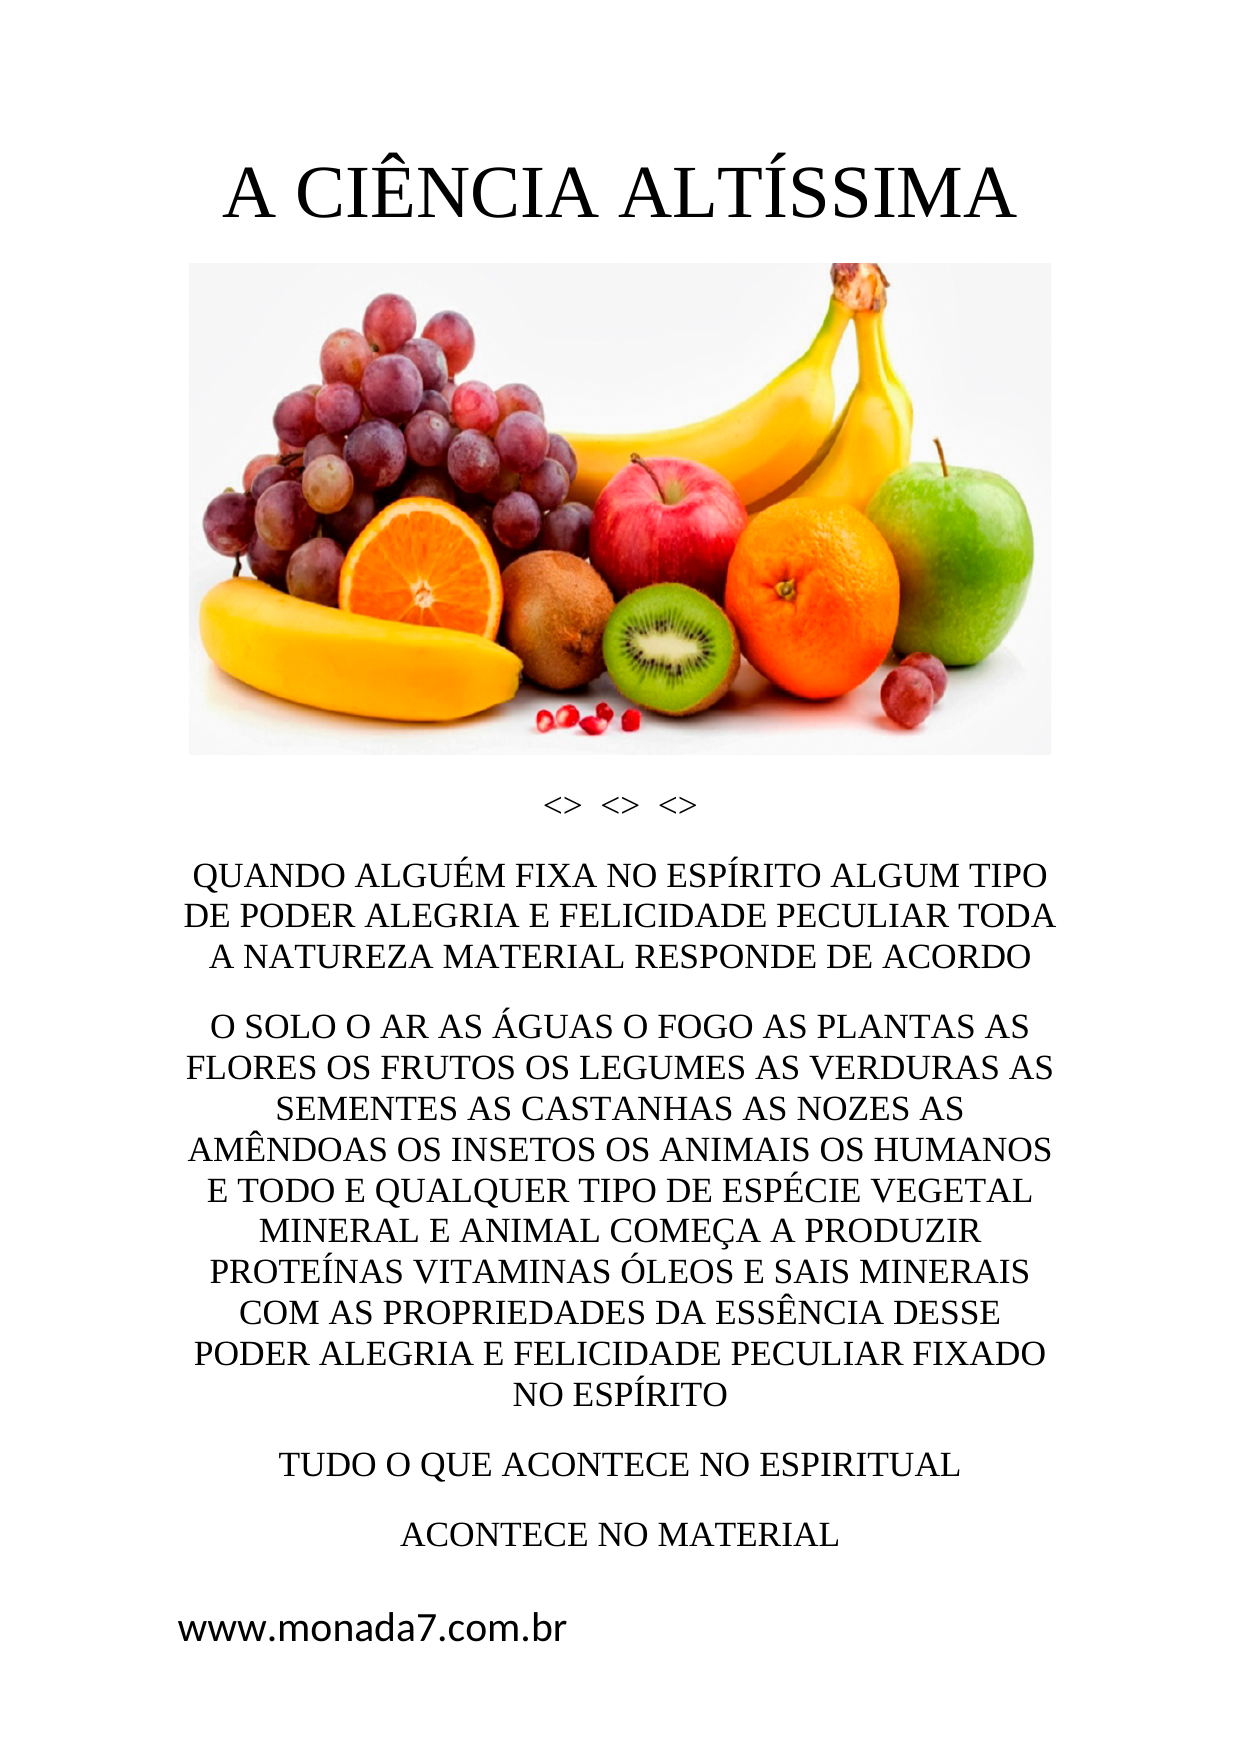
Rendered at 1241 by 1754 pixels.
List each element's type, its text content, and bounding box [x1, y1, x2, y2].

picture [188, 263, 1052, 755]
text A CIÊNCIA ALTÍSSIMA [177, 148, 1063, 234]
text O SOLO O AR AS ÁGUAS O FOGO AS PLANTAS AS FLORES OS FRUTOS OS LEGUMES AS VERDURAS AS SEMENTES AS CASTANHAS AS NOZES AS AMÊNDOAS OS INSETOS OS ANIMAIS OS HUMANOS E TODO E QUALQUER TIPO DE ESPÉCIE VEGETAL MINERAL E ANIMAL COMEÇA A PRODUZIR PROTEÍNAS VITAMINAS ÓLEOS E SAIS MINERAIS COM AS PROPRIEDADES DA ESSÊNCIA DESSE PODER ALEGRIA E FELICIDADE PECULIAR FIXADO NO ESPÍRITO [177, 1006, 1063, 1414]
text QUANDO ALGUÉM FIXA NO ESPÍRITO ALGUM TIPO DE PODER ALEGRIA E FELICIDADE PECULIAR TODA A NATUREZA MATERIAL RESPONDE DE ACORDO [177, 854, 1063, 976]
text ACONTECE NO MATERIAL [177, 1513, 1063, 1554]
text <> <> <> [177, 784, 1063, 825]
text TUDO O QUE ACONTECE NO ESPIRITUAL [177, 1443, 1063, 1484]
